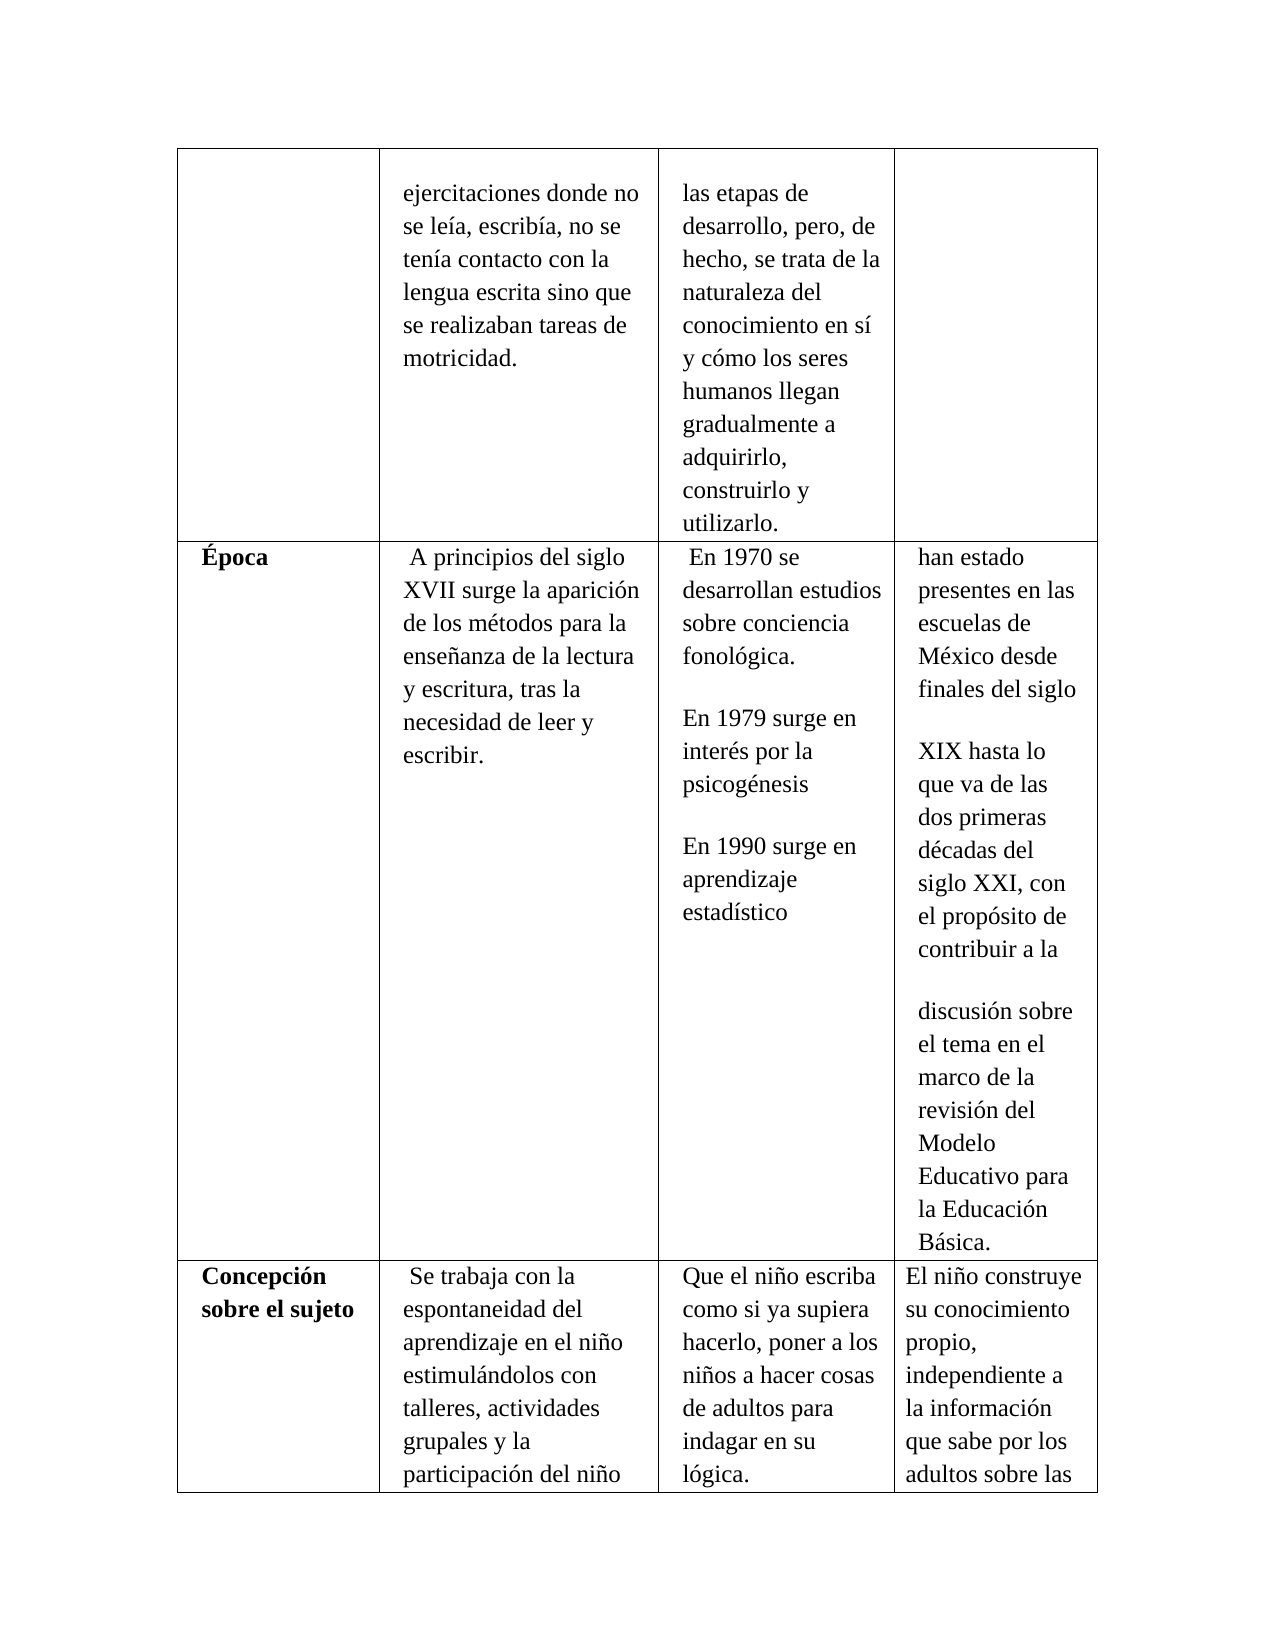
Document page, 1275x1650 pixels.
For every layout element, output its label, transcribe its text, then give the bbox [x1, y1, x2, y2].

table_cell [380, 1261, 658, 1492]
table_cell En 1970 se desarrollan estudios sobre conciencia fonológica. En 1979 surge en interés por la psicogénesis En 1990 surge en aprendizaje estadístico [659, 542, 894, 1260]
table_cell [659, 149, 894, 541]
table_cell A principios del siglo XVII surge la aparición de los métodos para la enseñanza de la lectura y escritura, tras la necesidad de leer y escribir. [380, 542, 658, 1260]
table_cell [659, 1261, 894, 1492]
table_cell Época [178, 542, 379, 1260]
table_cell han estado presentes en las escuelas de México desde finales del siglo XIX hasta lo que va de las dos primeras décadas del siglo XXI, con el propósito de contribuir a la discusión sobre el tema en el marco de la revisión del Modelo Educativo para la Educación Básica. [895, 542, 1097, 1260]
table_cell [895, 149, 1097, 541]
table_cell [178, 149, 379, 541]
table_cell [895, 1261, 1097, 1492]
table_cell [178, 1261, 379, 1492]
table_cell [380, 149, 658, 541]
